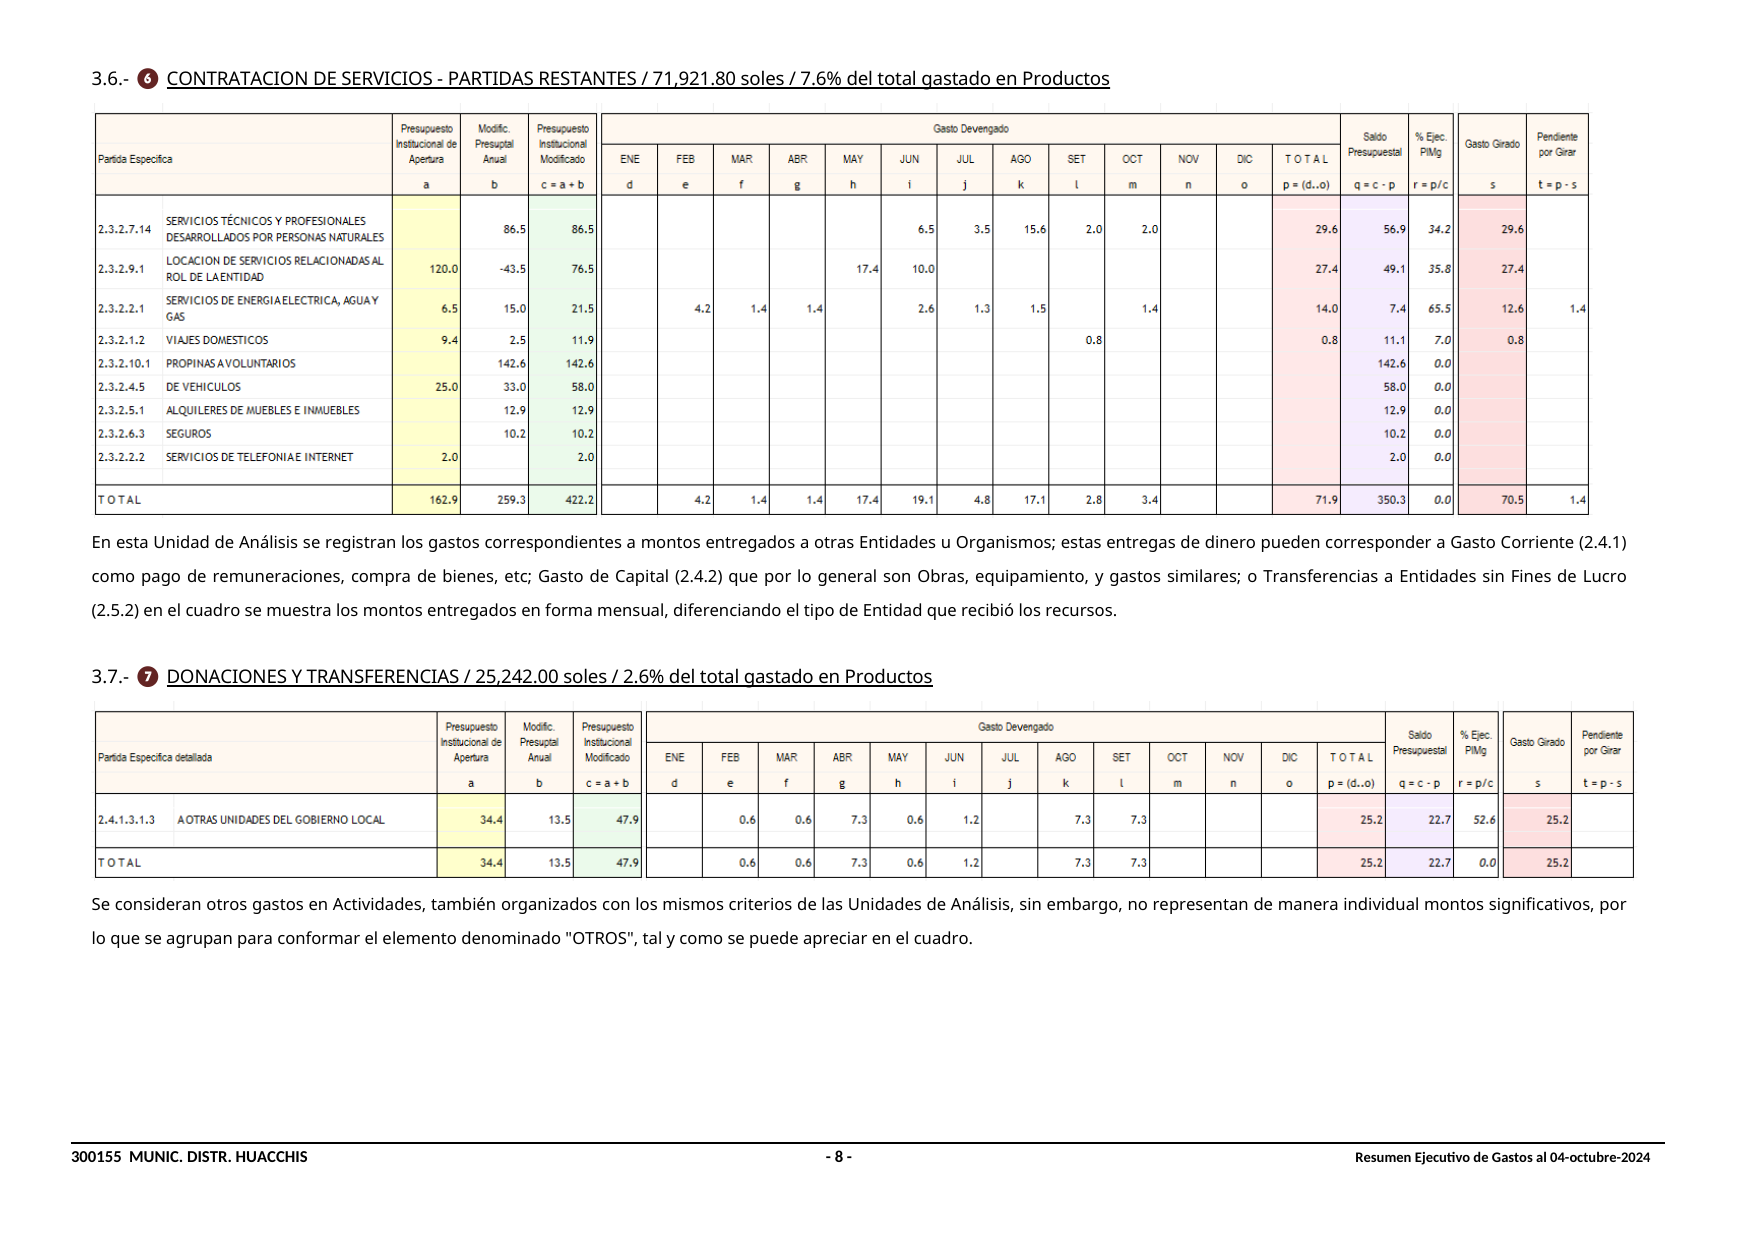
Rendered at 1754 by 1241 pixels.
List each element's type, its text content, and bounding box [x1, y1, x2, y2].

table_header 3.7.- ❼ DONACIONES Y TRANSFERENCIAS / 25,242.00 soles / 2.6% del total gastado en Productos Se consideran otros gastos en Actividades, también organizados con los mismos criterios de las Unidades de Análisis, sin embargo, no representan de manera individual montos significativos, por lo que se agrupan para conformar el elemento denominado "OTROS", tal y como se puede apreciar en el cuadro. [71, 657, 1650, 963]
picture [91, 103, 1593, 518]
picture [91, 701, 1638, 881]
table_header 3.6.- ❻ CONTRATACION DE SERVICIOS - PARTIDAS RESTANTES / 71,921.80 soles / 7.6% del total gastado en Productos En esta Unidad de Análisis se registran los gastos correspondientes a montos entregados a otras Entidades u Organismos; estas entregas de dinero pueden corresponder a Gasto Corriente (2.4.1) como pago de remuneraciones, compra de bienes, etc; Gasto de Capital (2.4.2) que por lo general son Obras, equipamiento, y gastos similares; o Transferencias a Entidades sin Fines de Lucro (2.5.2) en el cuadro se muestra los montos entregados en forma mensual, diferenciando el tipo de Entidad que recibió los recursos. [71, 59, 1650, 634]
